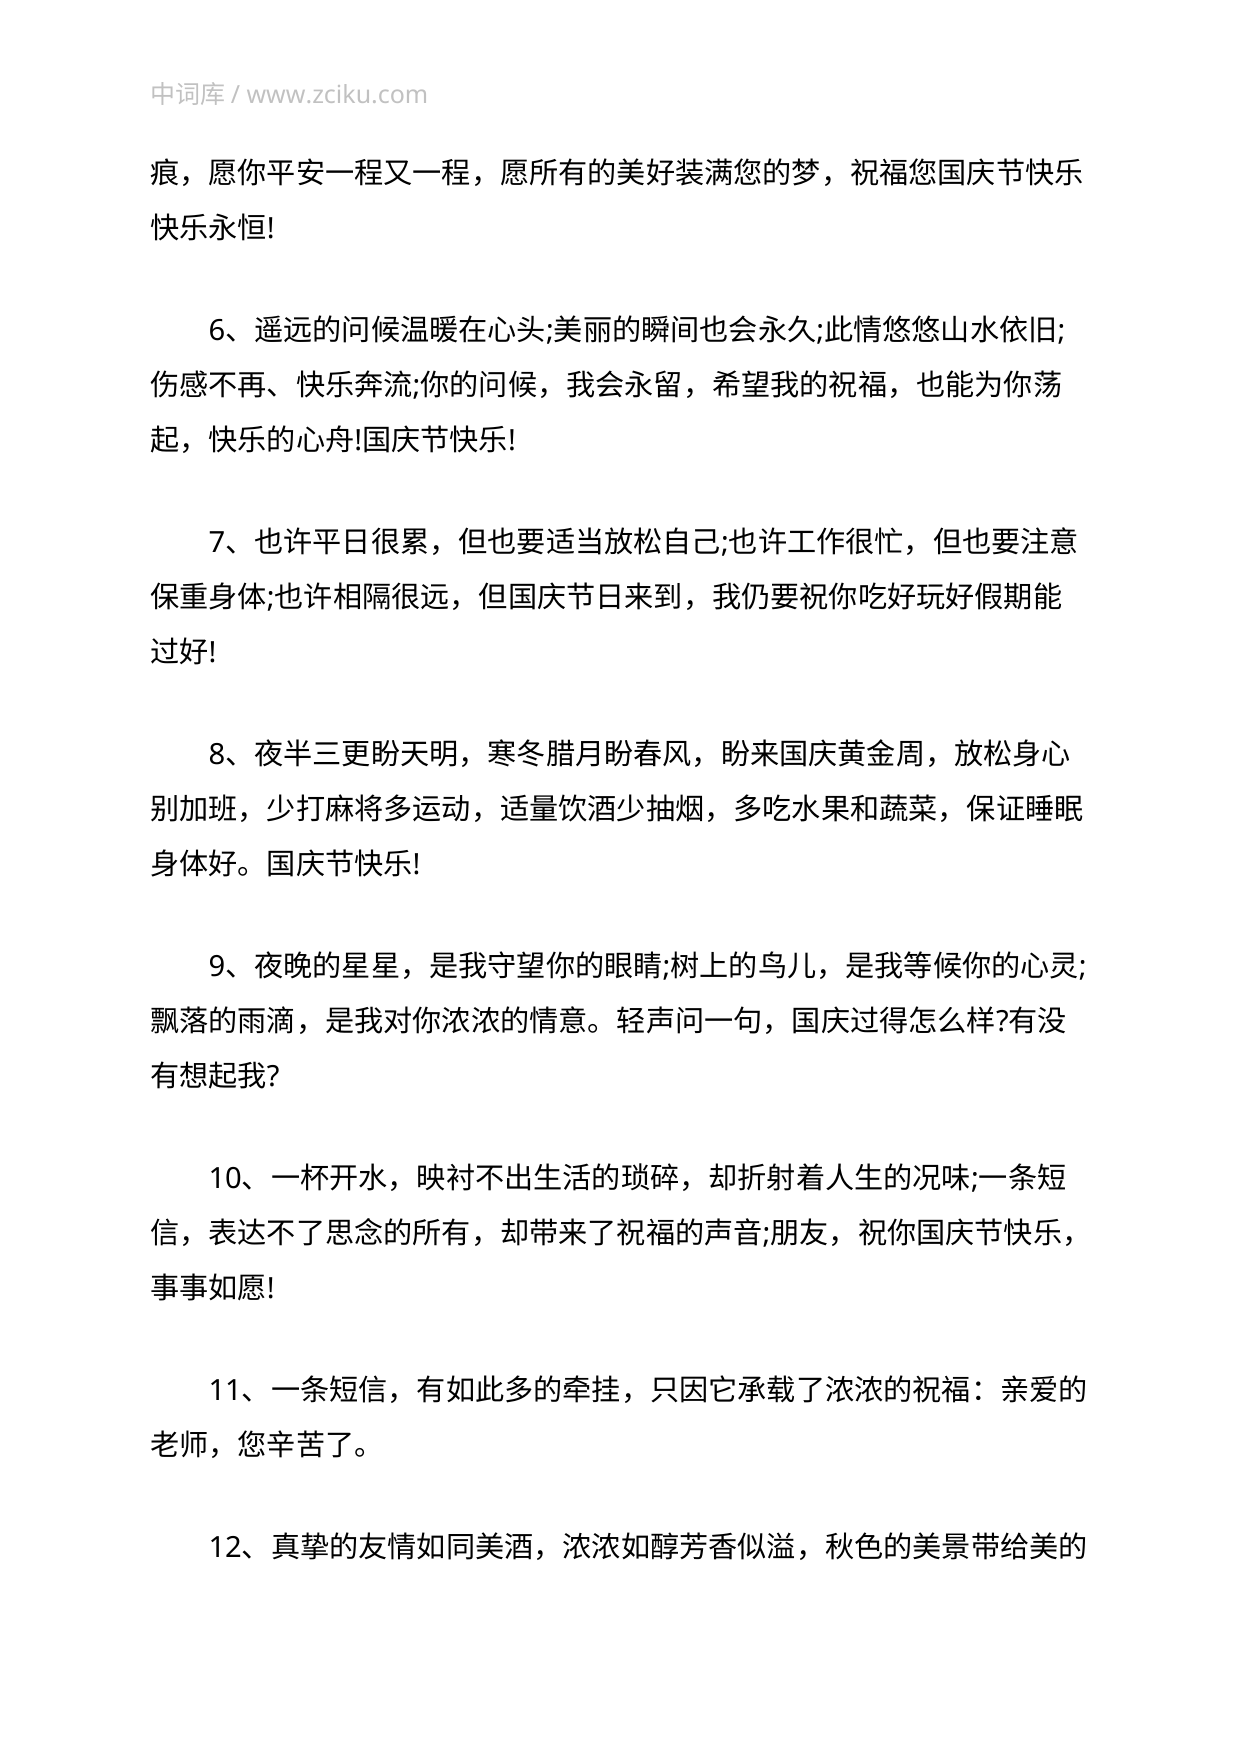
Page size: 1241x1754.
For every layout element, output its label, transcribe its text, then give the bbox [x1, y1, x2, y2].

text 8、夜半三更盼天明，寒冬腊月盼春风，盼来国庆黄金周，放松身心别加班，少打麻将多运动，适量饮酒少抽烟，多吃水果和蔬菜，保证睡眠身体好。国庆节快乐! [150, 731, 1090, 883]
text 7、也许平日很累，但也要适当放松自己;也许工作很忙，但也要注意保重身体;也许相隔很远，但国庆节日来到，我仍要祝你吃好玩好假期能过好! [150, 519, 1090, 671]
text 9、夜晚的星星，是我守望你的眼睛;树上的鸟儿，是我等候你的心灵;飘落的雨滴，是我对你浓浓的情意。轻声问一句，国庆过得怎么样?有没有想起我? [150, 943, 1090, 1095]
text 10、一杯开水，映衬不出生活的琐碎，却折射着人生的况味;一条短信，表达不了思念的所有，却带来了祝福的声音;朋友，祝你国庆节快乐，事事如愿! [150, 1155, 1090, 1307]
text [150, 1523, 1090, 1566]
text 11、一条短信，有如此多的牵挂，只因它承载了浓浓的祝福：亲爱的老师，您辛苦了。 [150, 1367, 1090, 1464]
text 6、遥远的问候温暖在心头;美丽的瞬间也会永久;此情悠悠山水依旧;伤感不再、快乐奔流;你的问候，我会永留，希望我的祝福，也能为你荡起，快乐的心舟!国庆节快乐! [150, 307, 1090, 459]
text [150, 150, 1090, 247]
